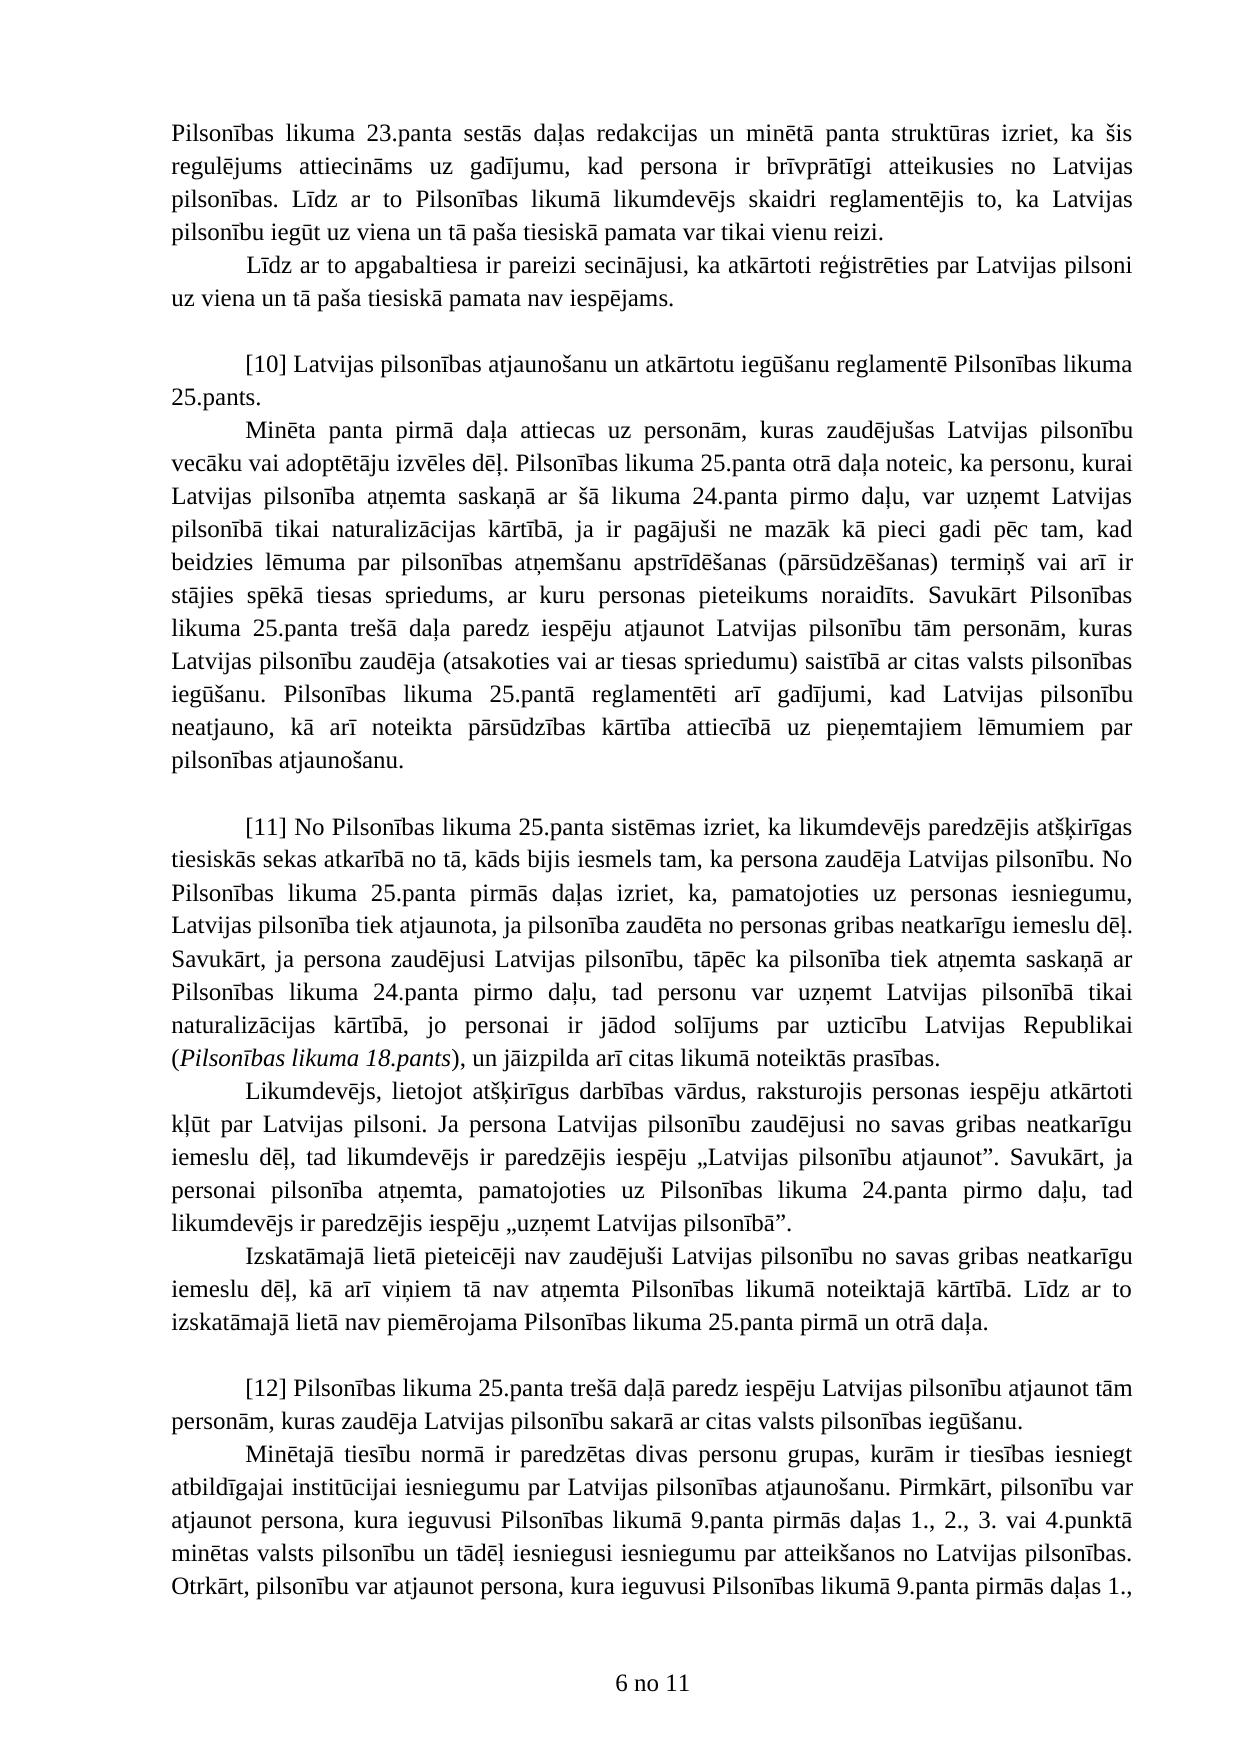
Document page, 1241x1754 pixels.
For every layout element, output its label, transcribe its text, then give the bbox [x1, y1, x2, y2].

text [12] Pilsonības likuma 25.panta trešā daļā paredz iespēju Latvijas pilsonību atjaunot tām personām, kuras zaudēja Latvijas pilsonību sakarā ar citas valsts pilsonības iegūšanu. [171, 1373, 1134, 1435]
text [171, 1439, 1134, 1600]
text Līdz ar to apgabaltiesa ir pareizi secinājusi, ka atkārtoti reģistrēties par Latvijas pilsoni uz viena un tā paša tiesiskā pamata nav iespējams. [171, 250, 1134, 312]
text [10] Latvijas pilsonības atjaunošanu un atkārtotu iegūšanu reglamentē Pilsonības likuma 25.pants. [171, 349, 1134, 411]
text [11] No Pilsonības likuma 25.panta sistēmas izriet, ka likumdevējs paredzējis atšķirīgas tiesiskās sekas atkarībā no tā, kāds bijis iesmels tam, ka persona zaudēja Latvijas pilsonību. No Pilsonības likuma 25.panta pirmās daļas izriet, ka, pamatojoties uz personas iesniegumu, Latvijas pilsonība tiek atjaunota, ja pilsonība zaudēta no personas gribas neatkarīgu iemeslu dēļ. Savukārt, ja persona zaudējusi Latvijas pilsonību, tāpēc ka pilsonība tiek atņemta saskaņā ar Pilsonības likuma 24.panta pirmo daļu, tad personu var uzņemt Latvijas pilsonībā tikai naturalizācijas kārtībā, jo personai ir jādod solījums par uzticību Latvijas Republikai (Pilsonības likuma 18.pants), un jāizpilda arī citas likumā noteiktās prasības. [171, 812, 1134, 1071]
text Izskatāmajā lietā pieteicēji nav zaudējuši Latvijas pilsonību no savas gribas neatkarīgu iemeslu dēļ, kā arī viņiem tā nav atņemta Pilsonības likumā noteiktajā kārtībā. Līdz ar to izskatāmajā lietā nav piemērojama Pilsonības likuma 25.panta pirmā un otrā daļa. [171, 1241, 1134, 1336]
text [171, 213, 1134, 246]
text Minēta panta pirmā daļa attiecas uz personām, kuras zaudējušas Latvijas pilsonību vecāku vai adoptētāju izvēles dēļ. Pilsonības likuma 25.panta otrā daļa noteic, ka personu, kurai Latvijas pilsonība atņemta saskaņā ar šā likuma 24.panta pirmo daļu, var uzņemt Latvijas pilsonībā tikai naturalizācijas kārtībā, ja ir pagājuši ne mazāk kā pieci gadi pēc tam, kad beidzies lēmuma par pilsonības atņemšanu apstrīdēšanas (pārsūdzēšanas) termiņš vai arī ir stājies spēkā tiesas spriedums, ar kuru personas pieteikums noraidīts. Savukārt Pilsonības likuma 25.panta trešā daļa paredz iespēju atjaunot Latvijas pilsonību tām personām, kuras Latvijas pilsonību zaudēja (atsakoties vai ar tiesas spriedumu) saistībā ar citas valsts pilsonības iegūšanu. Pilsonības likuma 25.pantā reglamentēti arī gadījumi, kad Latvijas pilsonību neatjauno, kā arī noteikta pārsūdzības kārtība attiecībā uz pieņemtajiem lēmumiem par pilsonības atjaunošanu. [171, 415, 1134, 774]
text Likumdevējs, lietojot atšķirīgus darbības vārdus, raksturojis personas iespēju atkārtoti kļūt par Latvijas pilsoni. Ja persona Latvijas pilsonību zaudējusi no savas gribas neatkarīgu iemeslu dēļ, tad likumdevējs ir paredzējis iespēju „Latvijas pilsonību atjaunot”. Savukārt, ja personai pilsonība atņemta, pamatojoties uz Pilsonības likuma 24.panta pirmo daļu, tad likumdevējs ir paredzējis iespēju „uzņemt Latvijas pilsonībā”. [171, 1076, 1134, 1237]
